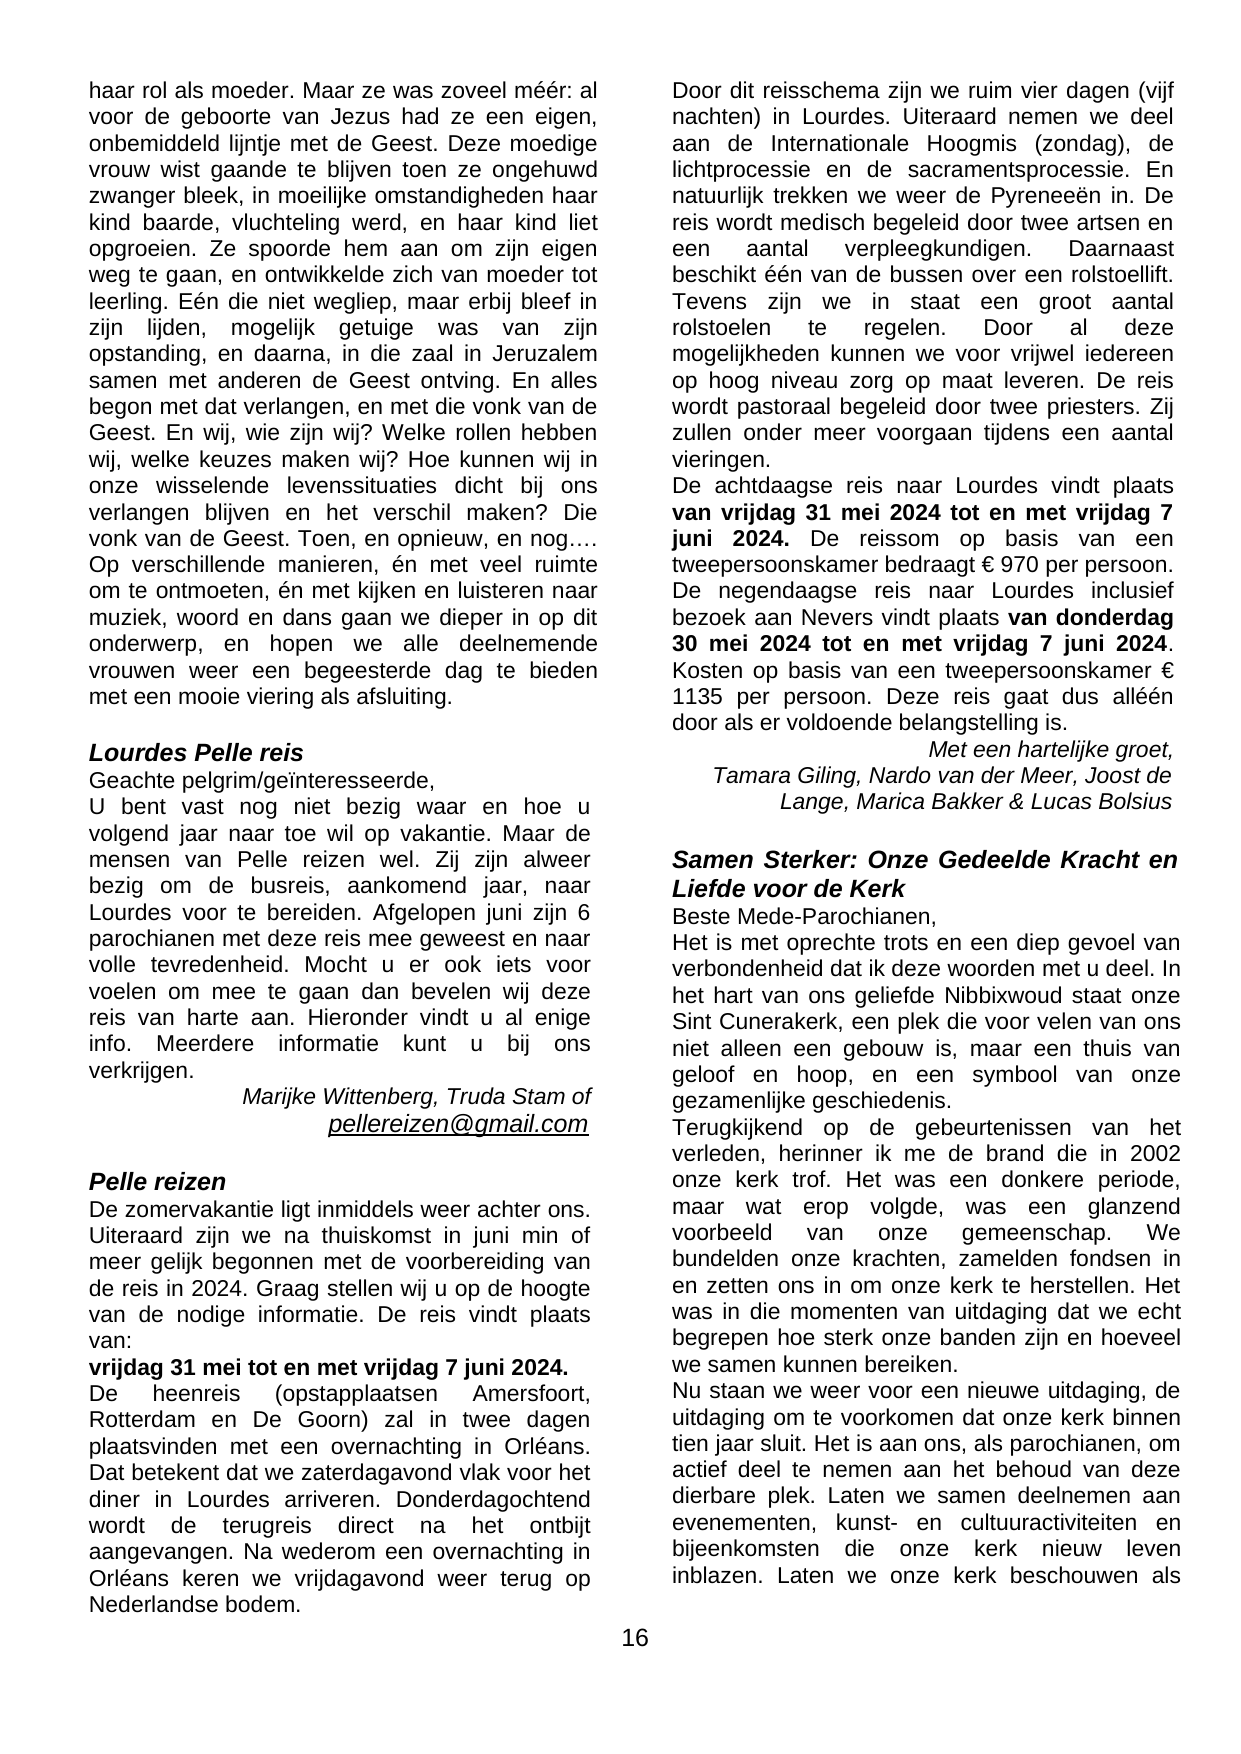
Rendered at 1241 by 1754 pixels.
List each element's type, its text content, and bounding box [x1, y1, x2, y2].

text Tamara Giling, Nardo van der Meer, Joost de Lange, Marica Bakker & Lucas Bolsius [672, 762, 1174, 815]
text Door dit reisschema zijn we ruim vier dagen (vijf nachten) in Lourdes. Uiteraard nemen we deel aan de Internationale Hoogmis (zondag), de lichtprocessie en de sacramentsprocessie. En natuurlijk trekken we weer de Pyreneeën in. De reis wordt medisch begeleid door twee artsen en een aantal verpleegkundigen. Daarnaast beschikt één van de bussen over een rolstoellift. Tevens zijn we in staat een groot aantal rolstoelen te regelen. Door al deze mogelijkheden kunnen we voor vrijwel iedereen op hoog niveau zorg op maat leveren. De reis wordt pastoraal begeleid door twee priesters. Zij zullen onder meer voorgaan tijdens een aantal vieringen. [672, 77, 1174, 472]
text Het is met oprechte trots en een diep gevoel van verbondenheid dat ik deze woorden met u deel. In het hart van ons geliefde Nibbixwoud staat onze Sint Cunerakerk, een plek die voor velen van ons niet alleen een gebouw is, maar een thuis van geloof en hoop, en een symbool van onze gezamenlijke geschiedenis. [672, 929, 1181, 1113]
text Terugkijkend op de gebeurtenissen van het verleden, herinner ik me de brand die in 2002 onze kerk trof. Het was een donkere periode, maar wat erop volgde, was een glanzend voorbeeld van onze gemeenschap. We bundelden onze krachten, zamelden fondsen in en zetten ons in om onze kerk te herstellen. Het was in die momenten van uitdaging dat we echt begrepen hoe sterk onze banden zijn en hoeveel we samen kunnen bereiken. [672, 1113, 1181, 1377]
text Pelle reizen [89, 1167, 591, 1196]
text Samen Sterker: Onze Gedeelde Kracht en Liefde voor de Kerk [672, 845, 1181, 903]
text vrijdag 31 mei tot en met vrijdag 7 juni 2024. [89, 1354, 591, 1380]
text Geachte pelgrim/geïnteresseerde, [89, 767, 591, 793]
text Marijke Wittenberg, Truda Stam of pellereizen@gmail.com [89, 1083, 591, 1138]
text U bent vast nog niet bezig waar en hoe u volgend jaar naar toe wil op vakantie. Maar de mensen van Pelle reizen wel. Zij zijn alweer bezig om de busreis, aankomend jaar, naar Lourdes voor te bereiden. Afgelopen juni zijn 6 parochianen met deze reis mee geweest en naar volle tevredenheid. Mocht u er ook iets voor voelen om mee te gaan dan bevelen wij deze reis van harte aan. Hieronder vindt u al enige info. Meerdere informatie kunt u bij ons verkrijgen. [89, 793, 591, 1083]
text De zomervakantie ligt inmiddels weer achter ons. Uiteraard zijn we na thuiskomst in juni min of meer gelijk begonnen met de voorbereiding van de reis in 2024. Graag stellen wij u op de hoogte van de nodige informatie. De reis vindt plaats van: [89, 1196, 591, 1354]
text Met een hartelijke groet, [672, 736, 1174, 762]
text Lourdes Pelle reis [89, 738, 591, 767]
text De heenreis (opstapplaatsen Amersfoort, Rotterdam en De Goorn) zal in twee dagen plaatsvinden met een overnachting in Orléans. Dat betekent dat we zaterdagavond vlak voor het diner in Lourdes arriveren. Donderdagochtend wordt de terugreis direct na het ontbijt aangevangen. Na wederom een overnachting in Orléans keren we vrijdagavond weer terug op Nederlandse bodem. [89, 1380, 591, 1617]
text De achtdaagse reis naar Lourdes vindt plaats van vrijdag 31 mei 2024 tot en met vrijdag 7 juni 2024. De reissom op basis van een tweepersoonskamer bedraagt € 970 per persoon. De negendaagse reis naar Lourdes inclusief bezoek aan Nevers vindt plaats van donderdag 30 mei 2024 tot en met vrijdag 7 juni 2024. Kosten op basis van een tweepersoonskamer € 1135 per persoon. Deze reis gaat dus alléén door als er voldoende belangstelling is. [672, 472, 1174, 736]
text Beste Mede-Parochianen, [672, 903, 1181, 929]
